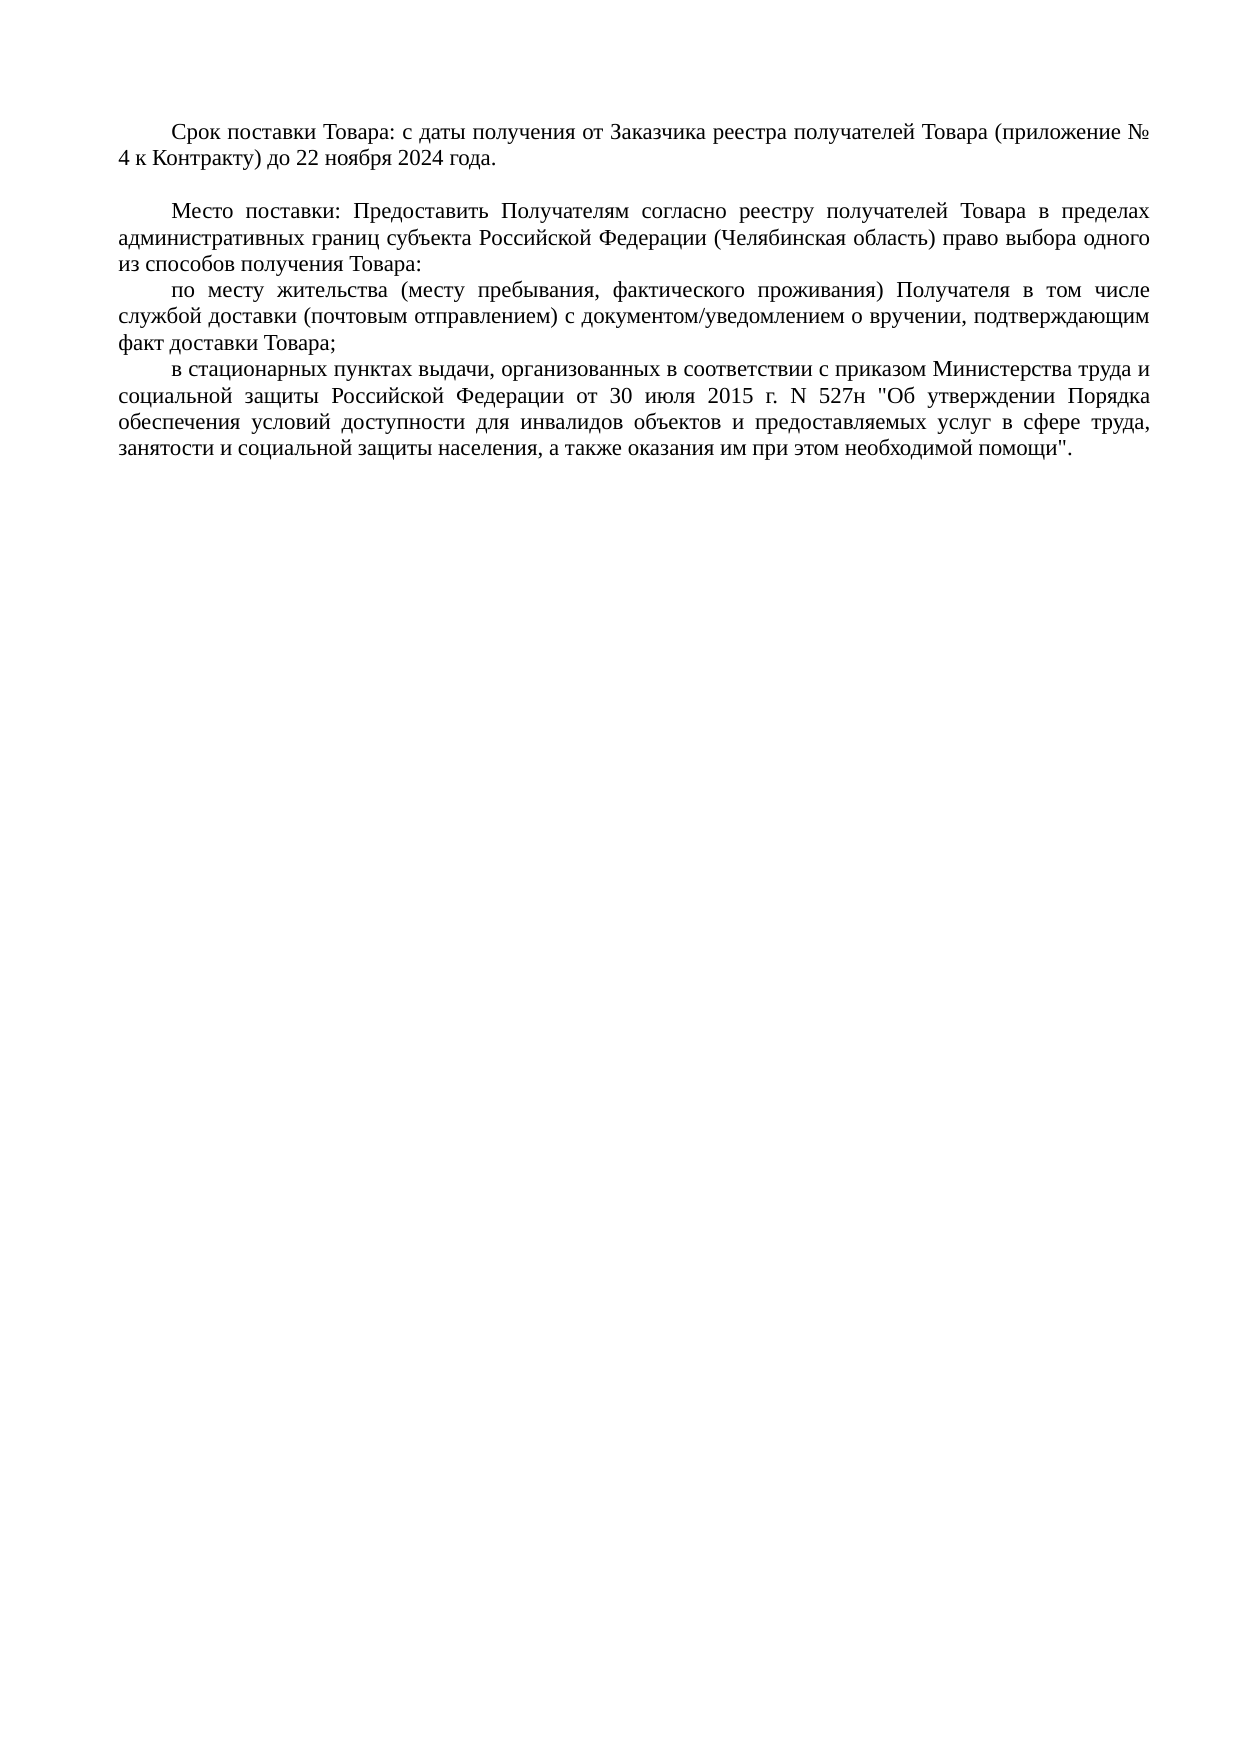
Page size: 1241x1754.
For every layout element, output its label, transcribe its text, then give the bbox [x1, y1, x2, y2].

text Срок поставки Товара: с даты получения от Заказчика реестра получателей Товара (приложение № 4 к Контракту) до 22 ноября 2024 года. [118, 118, 1152, 171]
text по месту жительства (месту пребывания, фактического проживания) Получателя в том числе службой доставки (почтовым отправлением) с документом/уведомлением о вручении, подтверждающим факт доставки Товара; [118, 276, 1152, 355]
text в стационарных пунктах выдачи, организованных в соответствии с приказом Министерства труда и социальной защиты Российской Федерации от 30 июля 2015 г. N 527н "Об утверждении Порядка обеспечения условий доступности для инвалидов объектов и предоставляемых услуг в сфере труда, занятости и социальной защиты населения, а также оказания им при этом необходимой помощи". [118, 355, 1152, 461]
text Место поставки: Предоставить Получателям согласно реестру получателей Товара в пределах административных границ субъекта Российской Федерации (Челябинская область) право выбора одного из способов получения Товара: [118, 197, 1152, 276]
